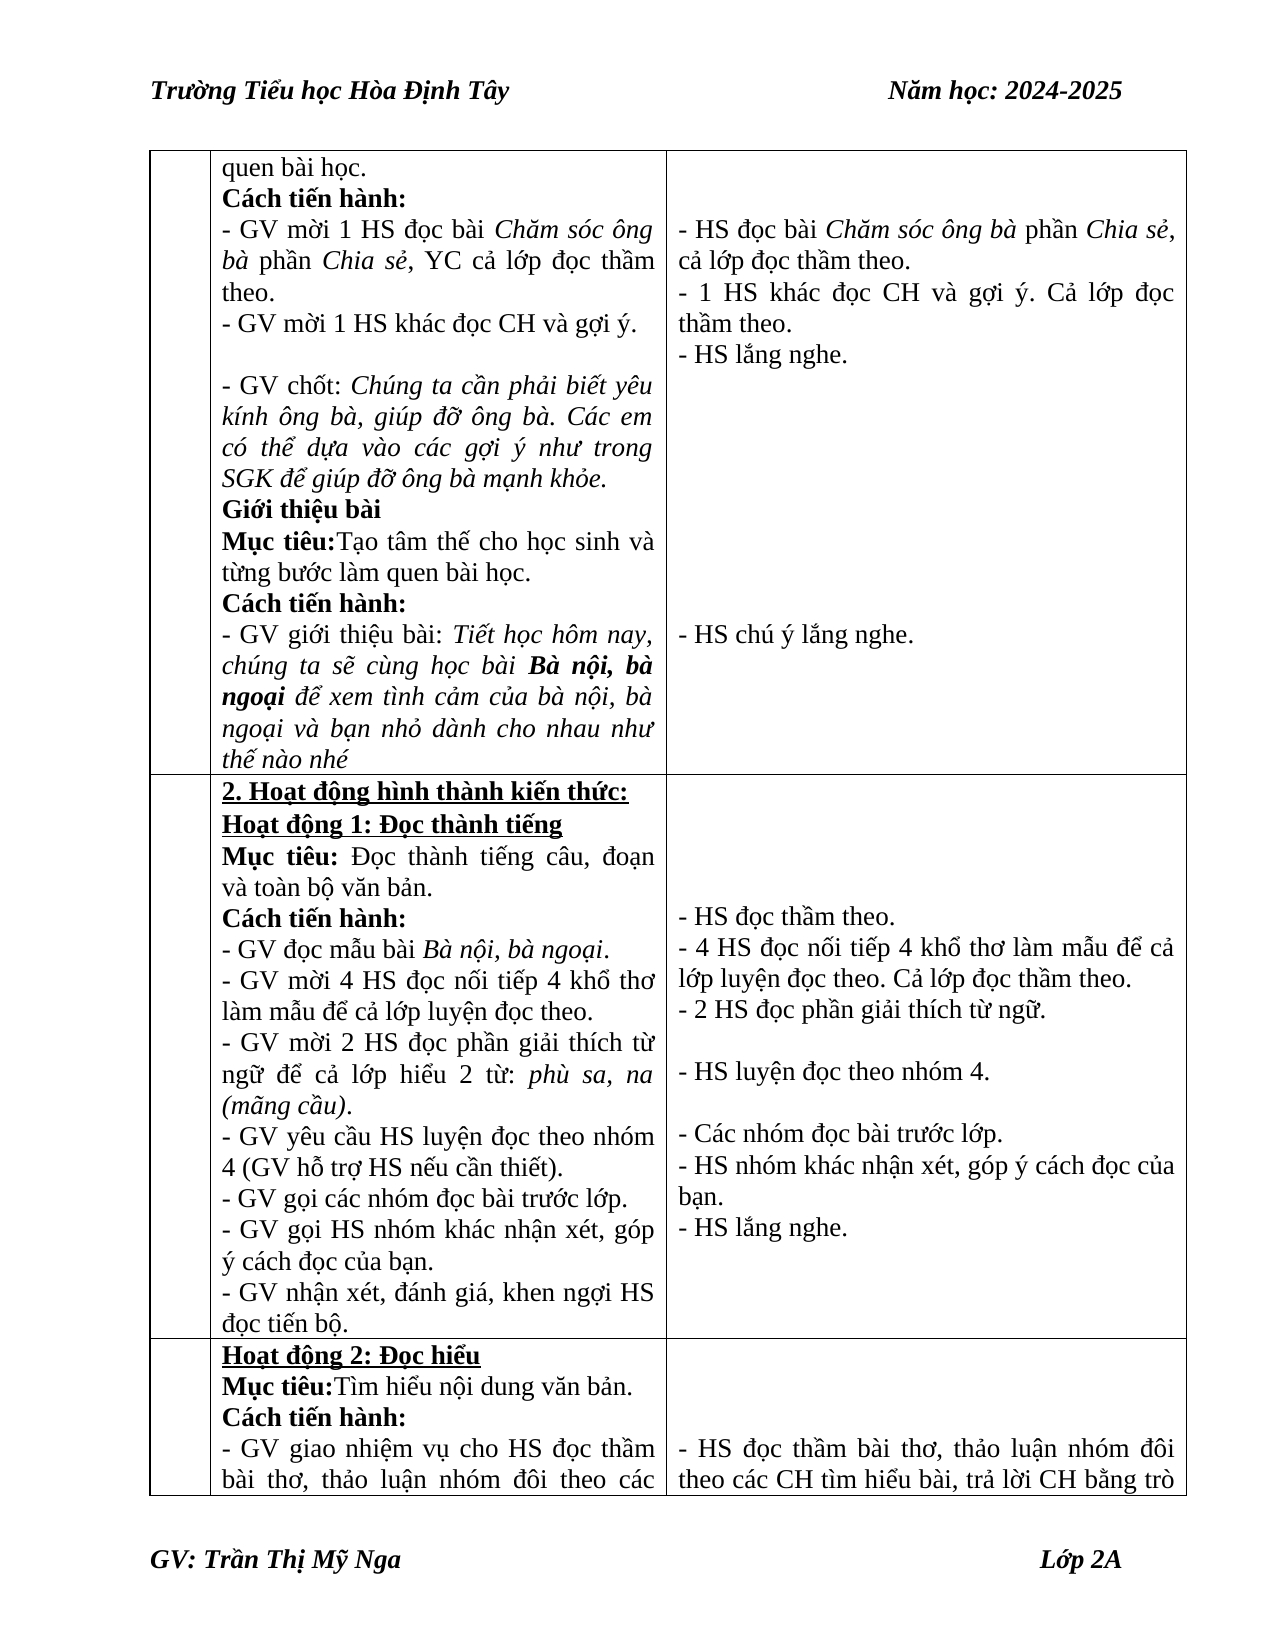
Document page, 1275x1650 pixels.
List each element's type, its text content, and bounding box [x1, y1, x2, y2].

table_cell [151, 775, 210, 1338]
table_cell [211, 1339, 666, 1495]
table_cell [211, 151, 666, 774]
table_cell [667, 151, 1186, 774]
table_cell - HS đọc thầm theo. - 4 HS đọc nối tiếp 4 khổ thơ làm mẫu để cả lớp luyện đọc theo. Cả lớp đọc thầm theo. - 2 HS đọc phần giải thích từ ngữ. - HS luyện đọc theo nhóm 4. - Các nhóm đọc bài trước lớp. - HS nhóm khác nhận xét, góp ý cách đọc của bạn. - HS lắng nghe. [667, 775, 1186, 1338]
table_cell [151, 151, 210, 774]
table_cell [667, 1339, 1186, 1495]
table_cell [151, 1339, 210, 1495]
table_cell 2. Hoạt động hình thành kiến thức: Hoạt động 1: Đọc thành tiếng Mục tiêu: Đọc thành tiếng câu, đoạn và toàn bộ văn bản. Cách tiến hành: - GV đọc mẫu bài Bà nội, bà ngoại. - GV mời 4 HS đọc nối tiếp 4 khổ thơ làm mẫu để cả lớp luyện đọc theo. - GV mời 2 HS đọc phần giải thích từ ngữ để cả lớp hiểu 2 từ: phù sa, na (mãng cầu). - GV yêu cầu HS luyện đọc theo nhóm 4 (GV hỗ trợ HS nếu cần thiết). - GV gọi các nhóm đọc bài trước lớp. - GV gọi HS nhóm khác nhận xét, góp ý cách đọc của bạn. - GV nhận xét, đánh giá, khen ngợi HS đọc tiến bộ. [211, 775, 666, 1338]
